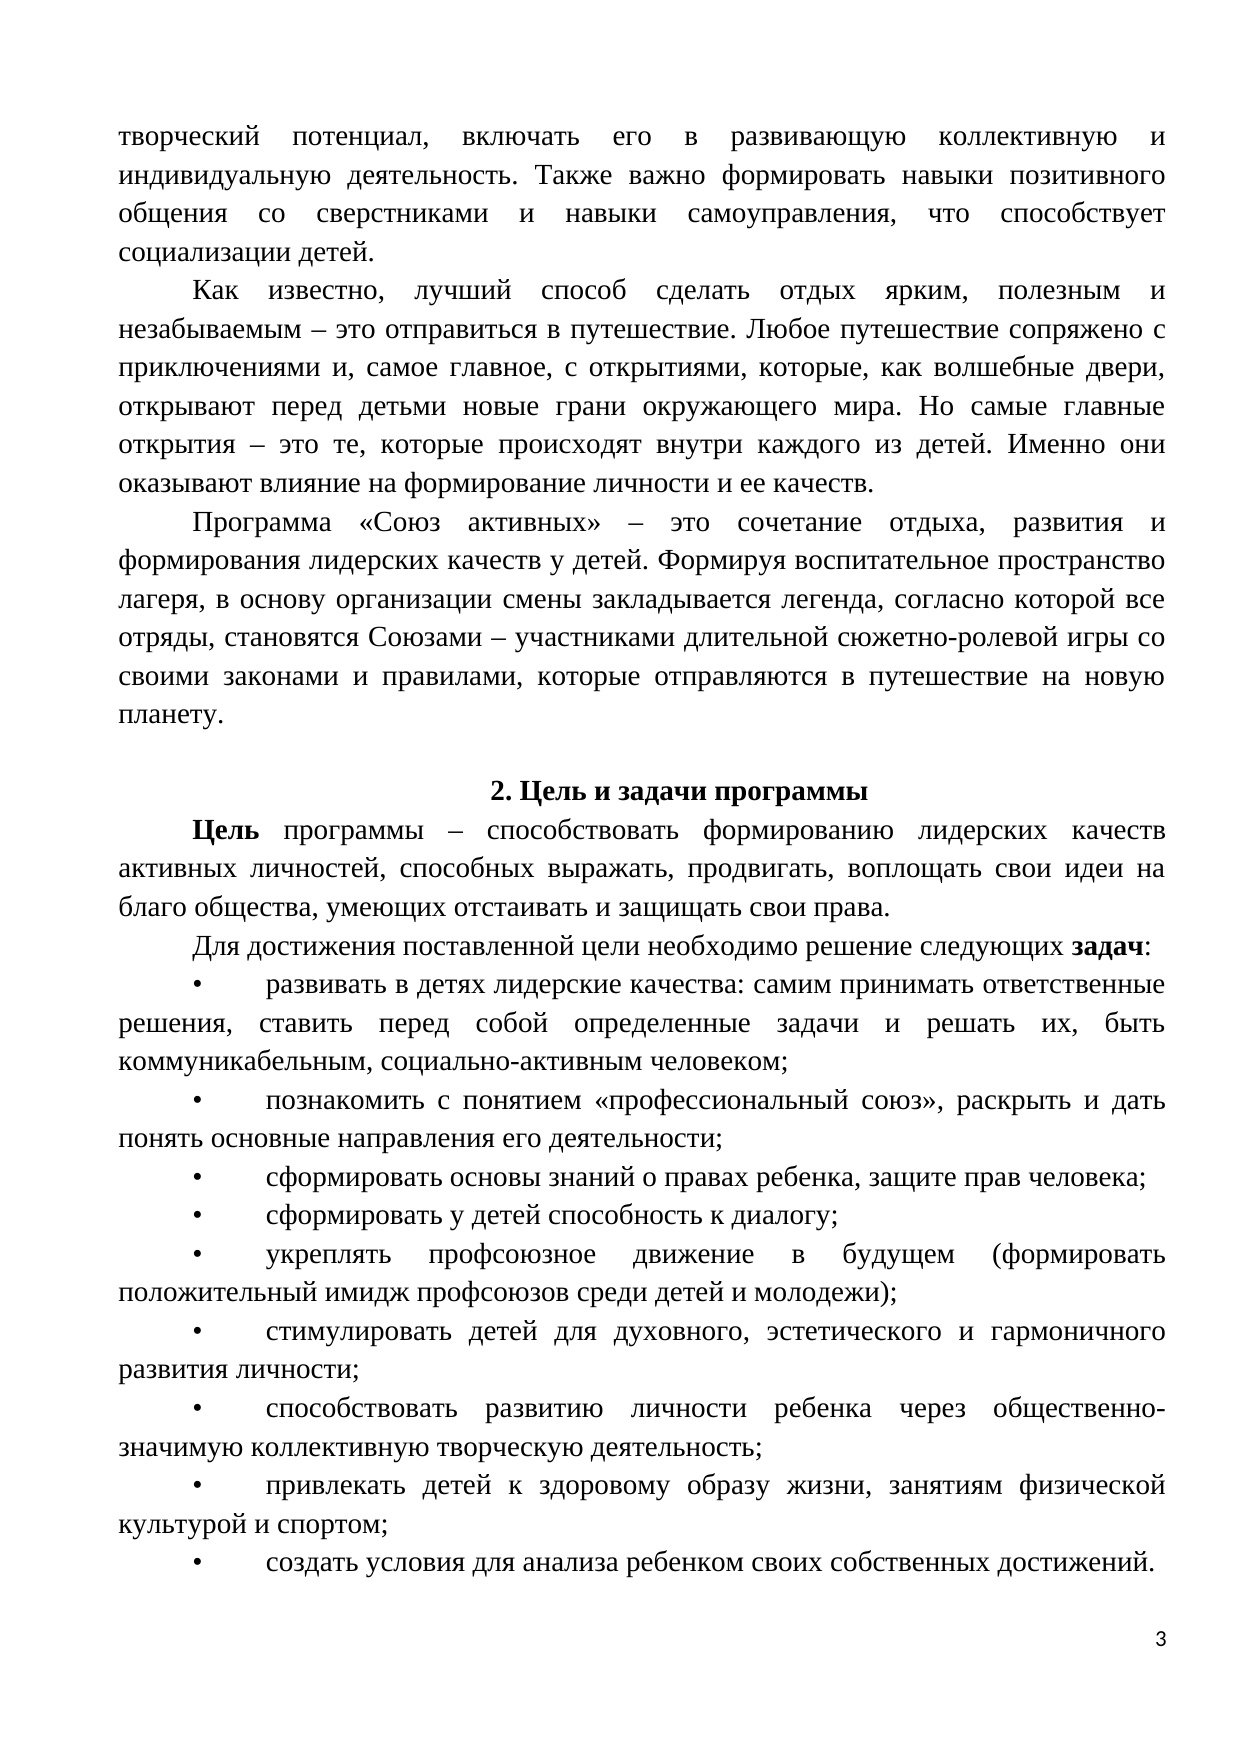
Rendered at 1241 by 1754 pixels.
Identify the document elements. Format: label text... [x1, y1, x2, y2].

text • способствовать развитию личности ребенка через общественно-значимую коллективную творческую деятельность; [118, 1390, 1167, 1462]
text • стимулировать детей для духовного, эстетического и гармоничного развития личности; [118, 1313, 1167, 1385]
text • укреплять профсоюзное движение в будущем (формировать положительный имидж профсоюзов среди детей и молодежи); [118, 1236, 1167, 1308]
text Программа «Союз активных» – это сочетание отдыха, развития и формирования лидерских качеств у детей. Формируя воспитательное пространство лагеря, в основу организации смены закладывается легенда, согласно которой все отряды, становятся Союзами – участниками длительной сюжетно-ролевой игры со своими законами и правилами, которые отправляются в путешествие на новую планету. [118, 504, 1167, 730]
text Как известно, лучший способ сделать отдых ярким, полезным и незабываемым – это отправиться в путешествие. Любое путешествие сопряжено с приключениями и, самое главное, с открытиями, которые, как волшебные двери, открывают перед детьми новые грани окружающего мира. Но самые главные открытия – это те, которые происходят внутри каждого из детей. Именно они оказывают влияние на формирование личности и ее качеств. [118, 272, 1167, 499]
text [118, 118, 1167, 267]
text • привлекать детей к здоровому образу жизни, занятиям физической культурой и спортом; [118, 1467, 1167, 1539]
text • познакомить с понятием «профессиональный союз», раскрыть и дать понять основные направления его деятельности; [118, 1082, 1167, 1154]
text 2. Цель и задачи программы [118, 773, 1167, 807]
text Цель программы – способствовать формированию лидерских качеств активных личностей, способных выражать, продвигать, воплощать свои идеи на благо общества, умеющих отстаивать и защищать свои права. [118, 812, 1167, 923]
text • создать условия для анализа ребенком своих собственных достижений. [118, 1544, 1167, 1578]
text • сформировать у детей способность к диалогу; [118, 1197, 1167, 1231]
text • сформировать основы знаний о правах ребенка, защите прав человека; [118, 1159, 1167, 1192]
text Для достижения поставленной цели необходимо решение следующих задач: [118, 928, 1167, 961]
text • развивать в детях лидерские качества: самим принимать ответственные решения, ставить перед собой определенные задачи и решать их, быть коммуникабельным, социально-активным человеком; [118, 966, 1167, 1077]
